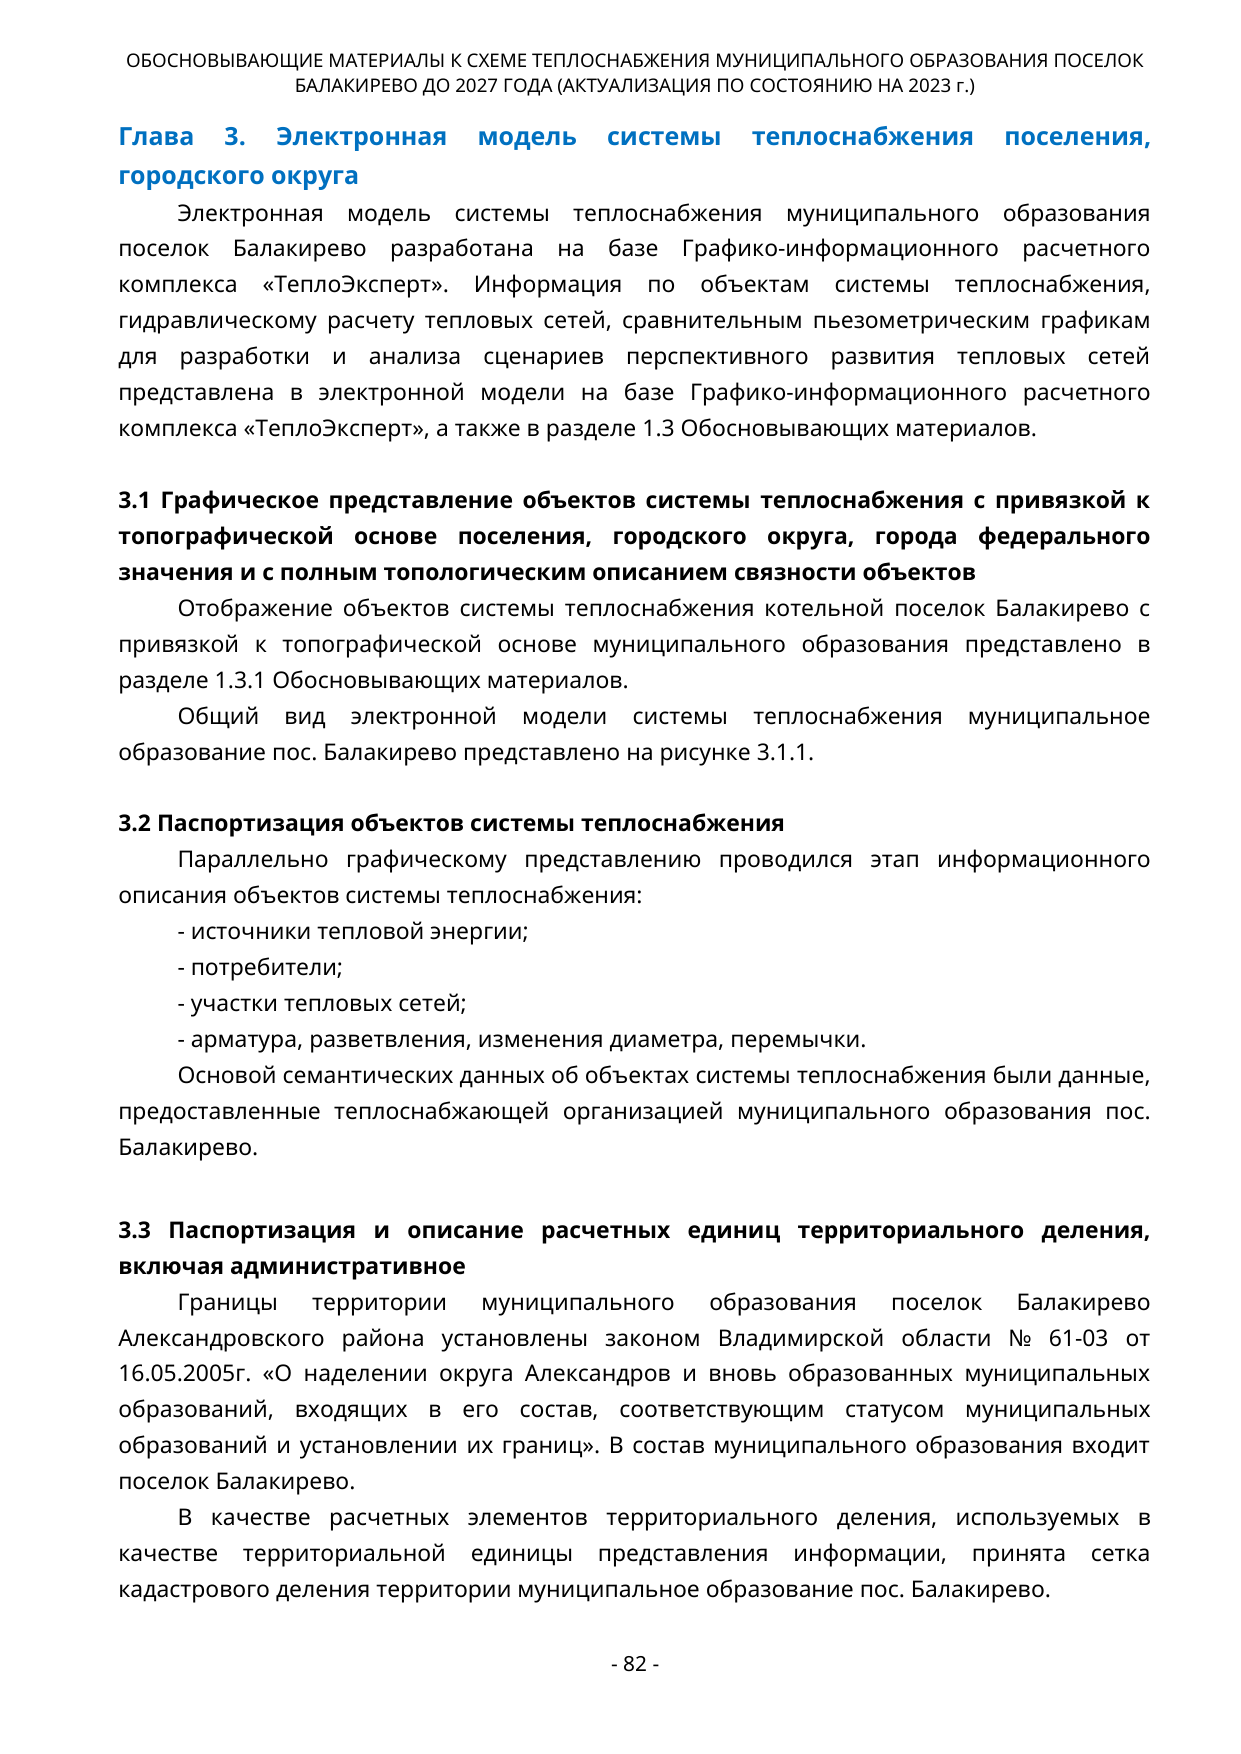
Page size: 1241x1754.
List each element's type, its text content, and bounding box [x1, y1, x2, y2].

text Основой семантических данных об объектах системы теплоснабжения были данные, предоставленные теплоснабжающей организацией муниципального образования пос. Балакирево. [118, 1059, 1152, 1162]
text - участки тепловых сетей; [118, 987, 1152, 1018]
text 3.2 Паспортизация объектов системы теплоснабжения [118, 807, 1152, 839]
text - потребители; [118, 951, 1152, 982]
text В качестве расчетных элементов территориального деления, используемых в качестве территориальной единицы представления информации, принята сетка кадастрового деления территории муниципальное образование пос. Балакирево. [118, 1501, 1152, 1604]
text Общий вид электронной модели системы теплоснабжения муниципальное образование пос. Балакирево представлено на рисунке 3.1.1. [118, 699, 1152, 767]
text Границы территории муниципального образования поселок Балакирево Александровского района установлены законом Владимирской области № 61-03 от 16.05.2005г. «О наделении округа Александров и вновь образованных муниципальных образований, входящих в его состав, соответствующим статусом муниципальных образований и установлении их границ». В состав муниципального образования входит поселок Балакирево. [118, 1286, 1152, 1496]
text - источники тепловой энергии; [118, 915, 1152, 946]
text - арматура, разветвления, изменения диаметра, перемычки. [118, 1023, 1152, 1054]
text Электронная модель системы теплоснабжения муниципального образования поселок Балакирево разработана на базе Графико-информационного расчетного комплекса «ТеплоЭксперт». Информация по объектам системы теплоснабжения, гидравлическому расчету тепловых сетей, сравнительным пьезометрическим графикам для разработки и анализа сценариев перспективного развития тепловых сетей представлена в электронной модели на базе Графико-информационного расчетного комплекса «ТеплоЭксперт», а также в разделе 1.3 Обосновывающих материалов. [118, 196, 1152, 443]
text 3.3 Паспортизация и описание расчетных единиц территориального деления, включая административное [118, 1214, 1152, 1281]
text Параллельно графическому представлению проводился этап информационного описания объектов системы теплоснабжения: [118, 843, 1152, 911]
text Отображение объектов системы теплоснабжения котельной поселок Балакирево с привязкой к топографической основе муниципального образования представлено в разделе 1.3.1 Обосновывающих материалов. [118, 592, 1152, 695]
text 3.1 Графическое представление объектов системы теплоснабжения с привязкой к топографической основе поселения, городского округа, города федерального значения и с полным топологическим описанием связности объектов [118, 484, 1152, 587]
text Глава 3. Электронная модель системы теплоснабжения поселения, городского округа [118, 118, 1152, 191]
